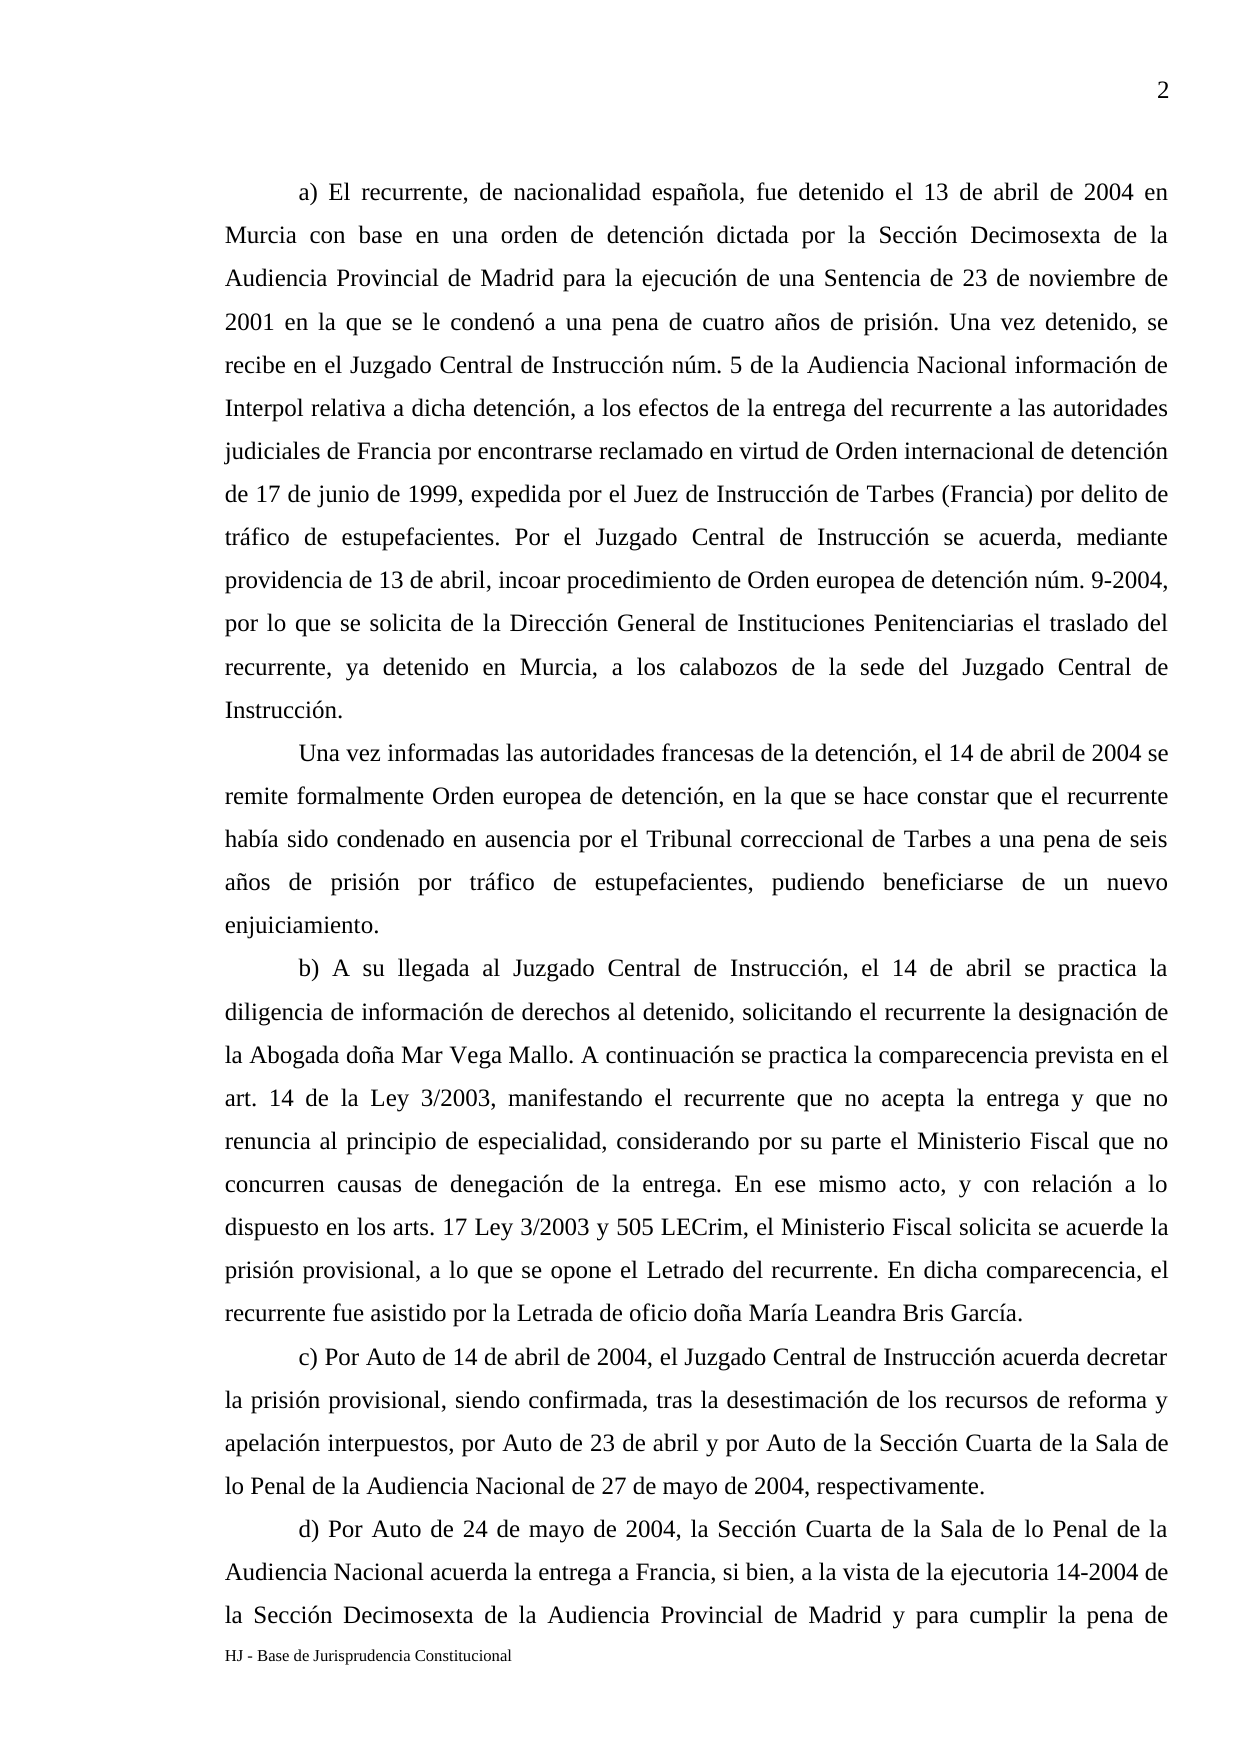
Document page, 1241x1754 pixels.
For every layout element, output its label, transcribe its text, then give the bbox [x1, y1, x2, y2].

text c) Por Auto de 14 de abril de 2004, el Juzgado Central de Instrucción acuerda decretar la prisión provisional, siendo confirmada, tras la desestimación de los recursos de reforma y apelación interpuestos, por Auto de 23 de abril y por Auto de la Sección Cuarta de la Sala de lo Penal de la Audiencia Nacional de 27 de mayo de 2004, respectivamente. [224, 1342, 1169, 1500]
text b) A su llegada al Juzgado Central de Instrucción, el 14 de abril se practica la diligencia de información de derechos al detenido, solicitando el recurrente la designación de la Abogada doña Mar Vega Mallo. A continuación se practica la comparecencia prevista en el art. 14 de la Ley 3/2003, manifestando el recurrente que no acepta la entrega y que no renuncia al principio de especialidad, considerando por su parte el Ministerio Fiscal que no concurren causas de denegación de la entrega. En ese mismo acto, y con relación a lo dispuesto en los arts. 17 Ley 3/2003 y 505 LECrim, el Ministerio Fiscal solicita se acuerde la prisión provisional, a lo que se opone el Letrado del recurrente. En dicha comparecencia, el recurrente fue asistido por la Letrada de oficio doña María Leandra Bris García. [224, 953, 1169, 1327]
text Una vez informadas las autoridades francesas de la detención, el 14 de abril de 2004 se remite formalmente Orden europea de detención, en la que se hace constar que el recurrente había sido condenado en ausencia por el Tribunal correccional de Tarbes a una pena de seis años de prisión por tráfico de estupefacientes, pudiendo beneficiarse de un nuevo enjuiciamiento. [224, 738, 1169, 939]
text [224, 1514, 1169, 1629]
text a) El recurrente, de nacionalidad española, fue detenido el 13 de abril de 2004 en Murcia con base en una orden de detención dictada por la Sección Decimosexta de la Audiencia Provincial de Madrid para la ejecución de una Sentencia de 23 de noviembre de 2001 en la que se le condenó a una pena de cuatro años de prisión. Una vez detenido, se recibe en el Juzgado Central de Instrucción núm. 5 de la Audiencia Nacional información de Interpol relativa a dicha detención, a los efectos de la entrega del recurrente a las autoridades judiciales de Francia por encontrarse reclamado en virtud de Orden internacional de detención de 17 de junio de 1999, expedida por el Juez de Instrucción de Tarbes (Francia) por delito de tráfico de estupefacientes. Por el Juzgado Central de Instrucción se acuerda, mediante providencia de 13 de abril, incoar procedimiento de Orden europea de detención núm. 9-2004, por lo que se solicita de la Dirección General de Instituciones Penitenciarias el traslado del recurrente, ya detenido en Murcia, a los calabozos de la sede del Juzgado Central de Instrucción. [224, 177, 1169, 723]
